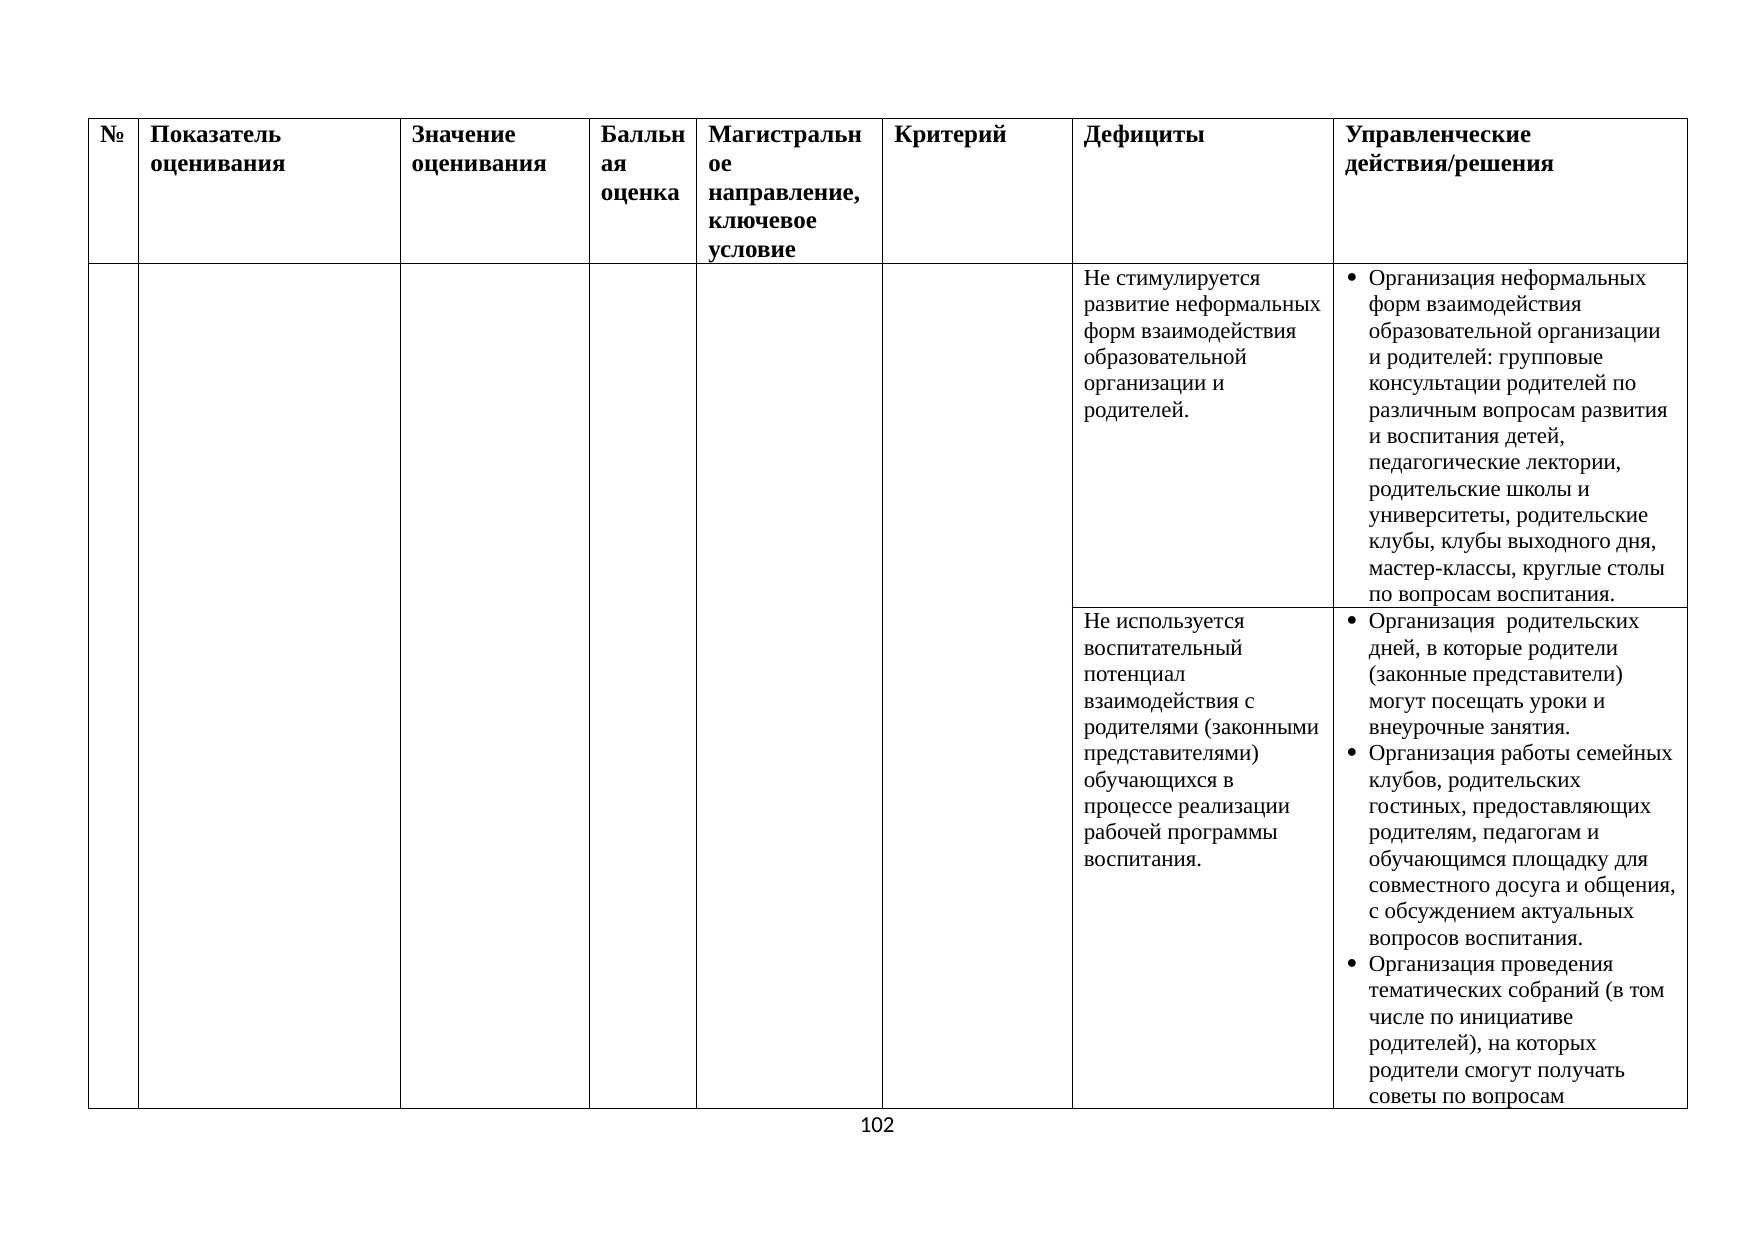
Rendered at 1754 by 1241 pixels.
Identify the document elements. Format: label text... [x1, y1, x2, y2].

table_cell Организация неформальных форм взаимодействия образовательной организации и родителей: групповые консультации родителей по различным вопросам развития и воспитания детей, педагогические лектории, родительские школы и университеты, родительские клубы, клубы выходного дня, мастер-классы, круглые столы по вопросам воспитания. [1334, 264, 1687, 607]
table_header Дефициты [1073, 119, 1333, 263]
table_header № [89, 119, 138, 263]
table_header Показатель оценивания [139, 119, 400, 263]
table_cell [1334, 608, 1687, 1108]
table_header Критерий [883, 119, 1072, 263]
table_header Значение оценивания [401, 119, 589, 263]
table_header Магистральное направление, ключевое условие [697, 119, 882, 263]
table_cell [1073, 608, 1333, 1108]
table_header Балльная оценка [590, 119, 696, 263]
table_header Управленческие действия/решения [1334, 119, 1687, 263]
table_cell Не стимулируется развитие неформальных форм взаимодействия образовательной организации и родителей. [1073, 264, 1333, 607]
